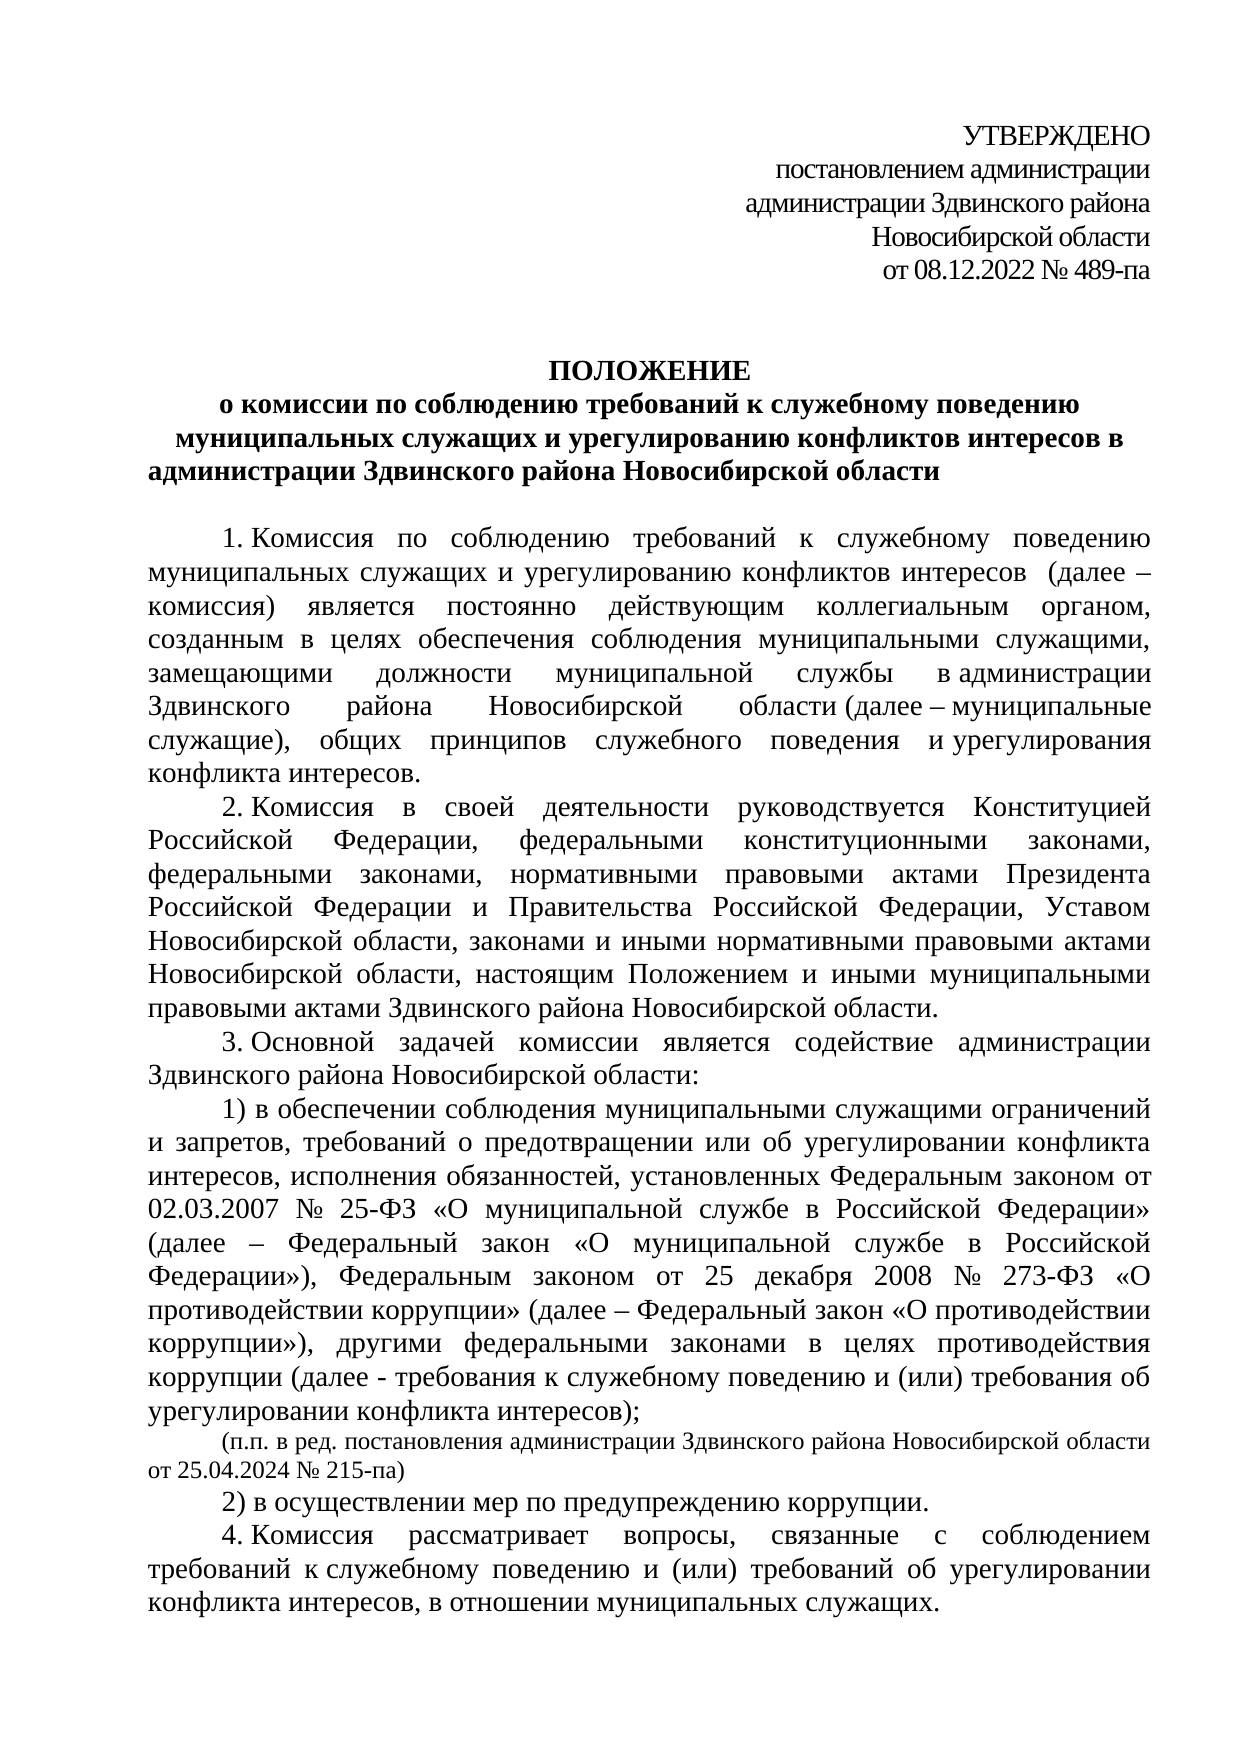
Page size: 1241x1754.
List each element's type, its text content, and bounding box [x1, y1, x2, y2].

text от 08.12.2022 № 489-па [148, 252, 1152, 286]
text 4. Комиссия рассматривает вопросы, связанные с соблюдением требований к служебному поведению и (или) требований об урегулировании конфликта интересов, в отношении муниципальных служащих. [148, 1517, 1152, 1618]
text УТВЕРЖДЕНО [148, 118, 1152, 152]
text 2. Комиссия в своей деятельности руководствуется Конституцией Российской Федерации, федеральными конституционными законами, федеральными законами, нормативными правовыми актами Президента Российской Федерации и Правительства Российской Федерации, Уставом Новосибирской области, законами и иными нормативными правовыми актами Новосибирской области, настоящим Положением и иными муниципальными правовыми актами Здвинского района Новосибирской области. [148, 789, 1152, 1024]
text о комиссии по соблюдению требований к служебному поведению муниципальных служащих и урегулированию конфликтов интересов в [148, 386, 1152, 453]
text 1) в обеспечении соблюдения муниципальными служащими ограничений и запретов, требований о предотвращении или об урегулировании конфликта интересов, исполнения обязанностей, установленных Федеральным законом от 02.03.2007 № 25-ФЗ «О муниципальной службе в Российской Федерации» (далее – Федеральный закон «О муниципальной службе в Российской Федерации»), Федеральным законом от 25 декабря 2008 № 273-ФЗ «О противодействии коррупции» (далее – Федеральный закон «О противодействии коррупции»), другими федеральными законами в целях противодействия коррупции (далее - требования к служебному поведению и (или) требования об урегулировании конфликта интересов); [148, 1091, 1152, 1426]
text ПОЛОЖЕНИЕ [148, 353, 1152, 386]
text 3. Основной задачей комиссии является содействие администрации Здвинского района Новосибирской области: [148, 1024, 1152, 1091]
text 1. Комиссия по соблюдению требований к служебному поведению муниципальных служащих и урегулированию конфликтов интересов (далее – комиссия) является постоянно действующим коллегиальным органом, созданным в целях обеспечения соблюдения муниципальными служащими, замещающими должности муниципальной службы в администрации Здвинского района Новосибирской области (далее ‒ муниципальные служащие), общих принципов служебного поведения и урегулирования конфликта интересов. [148, 521, 1152, 789]
text администрации Здвинского района Новосибирской области [148, 453, 1152, 487]
text постановлением администрации [148, 152, 1152, 185]
text 2) в осуществлении мер по предупреждению коррупции. [148, 1484, 1152, 1517]
text (п.п. в ред. постановления администрации Здвинского района Новосибирской области от 25.04.2024 № 215-па) [148, 1426, 1152, 1484]
text Новосибирской области [148, 219, 1152, 252]
text администрации Здвинского района [148, 185, 1152, 219]
